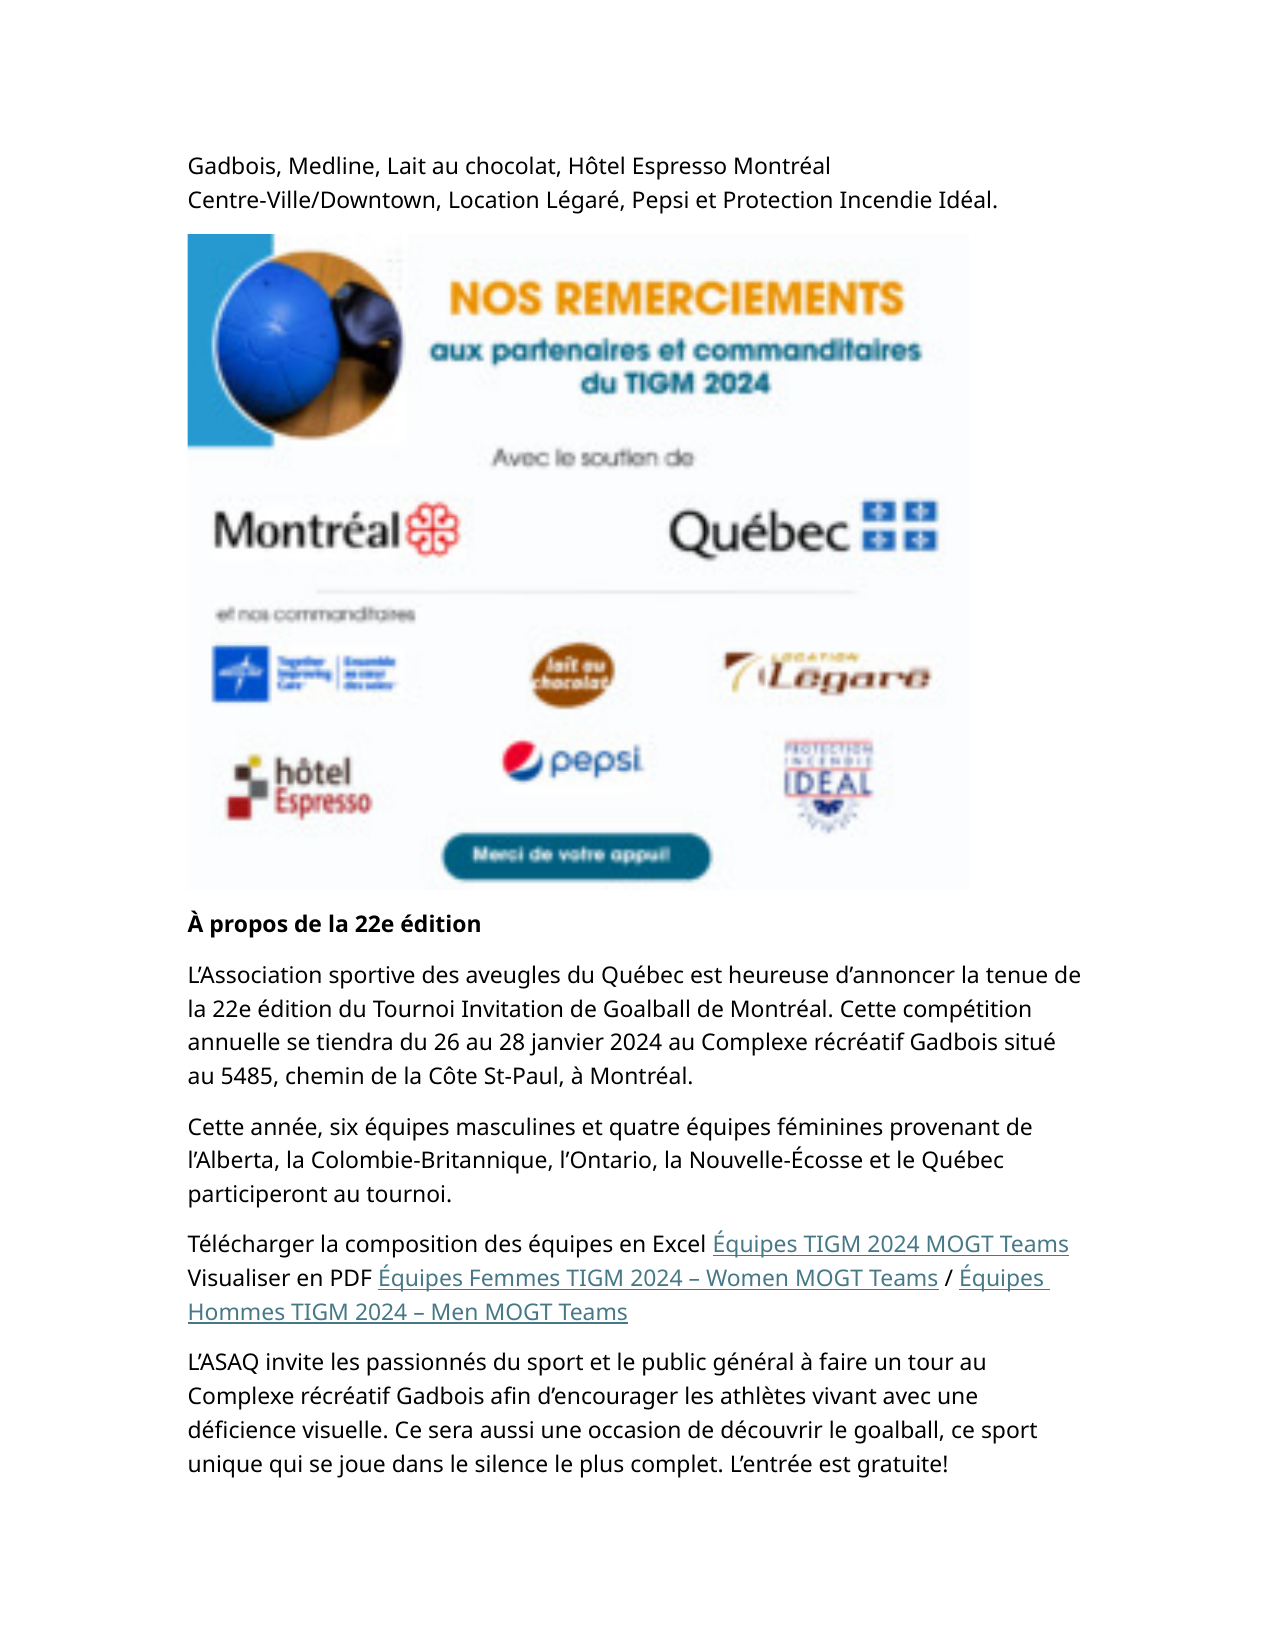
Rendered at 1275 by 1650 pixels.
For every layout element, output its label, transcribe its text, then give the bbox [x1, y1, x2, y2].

text L’Association sportive des aveugles du Québec est heureuse d’annoncer la tenue de la 22e édition du Tournoi Invitation de Goalball de Montréal. Cette compétition annuelle se tiendra du 26 au 28 janvier 2024 au Complexe récréatif Gadbois situé au 5485, chemin de la Côte St-Paul, à Montréal. [187, 959, 1087, 1091]
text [187, 150, 1087, 215]
text Cette année, six équipes masculines et quatre équipes féminines provenant de l’Alberta, la Colombie-Britannique, l’Ontario, la Nouvelle-Écosse et le Québec participeront au tournoi. [187, 1110, 1087, 1209]
text L’ASAQ invite les passionnés du sport et le public général à faire un tour au Complexe récréatif Gadbois afin d’encourager les athlètes vivant avec une déficience visuelle. Ce sera aussi une occasion de découvrir le goalball, ce sport unique qui se joue dans le silence le plus complet. L’entrée est gratuite! [187, 1346, 1087, 1479]
picture [187, 234, 969, 890]
text Télécharger la composition des équipes en Excel Équipes TIGM 2024 MOGT Teams Visualiser en PDF Équipes Femmes TIGM 2024 – Women MOGT Teams / Équipes Hommes TIGM 2024 – Men MOGT Teams [187, 1228, 1087, 1327]
text À propos de la 22e édition [187, 908, 1087, 939]
